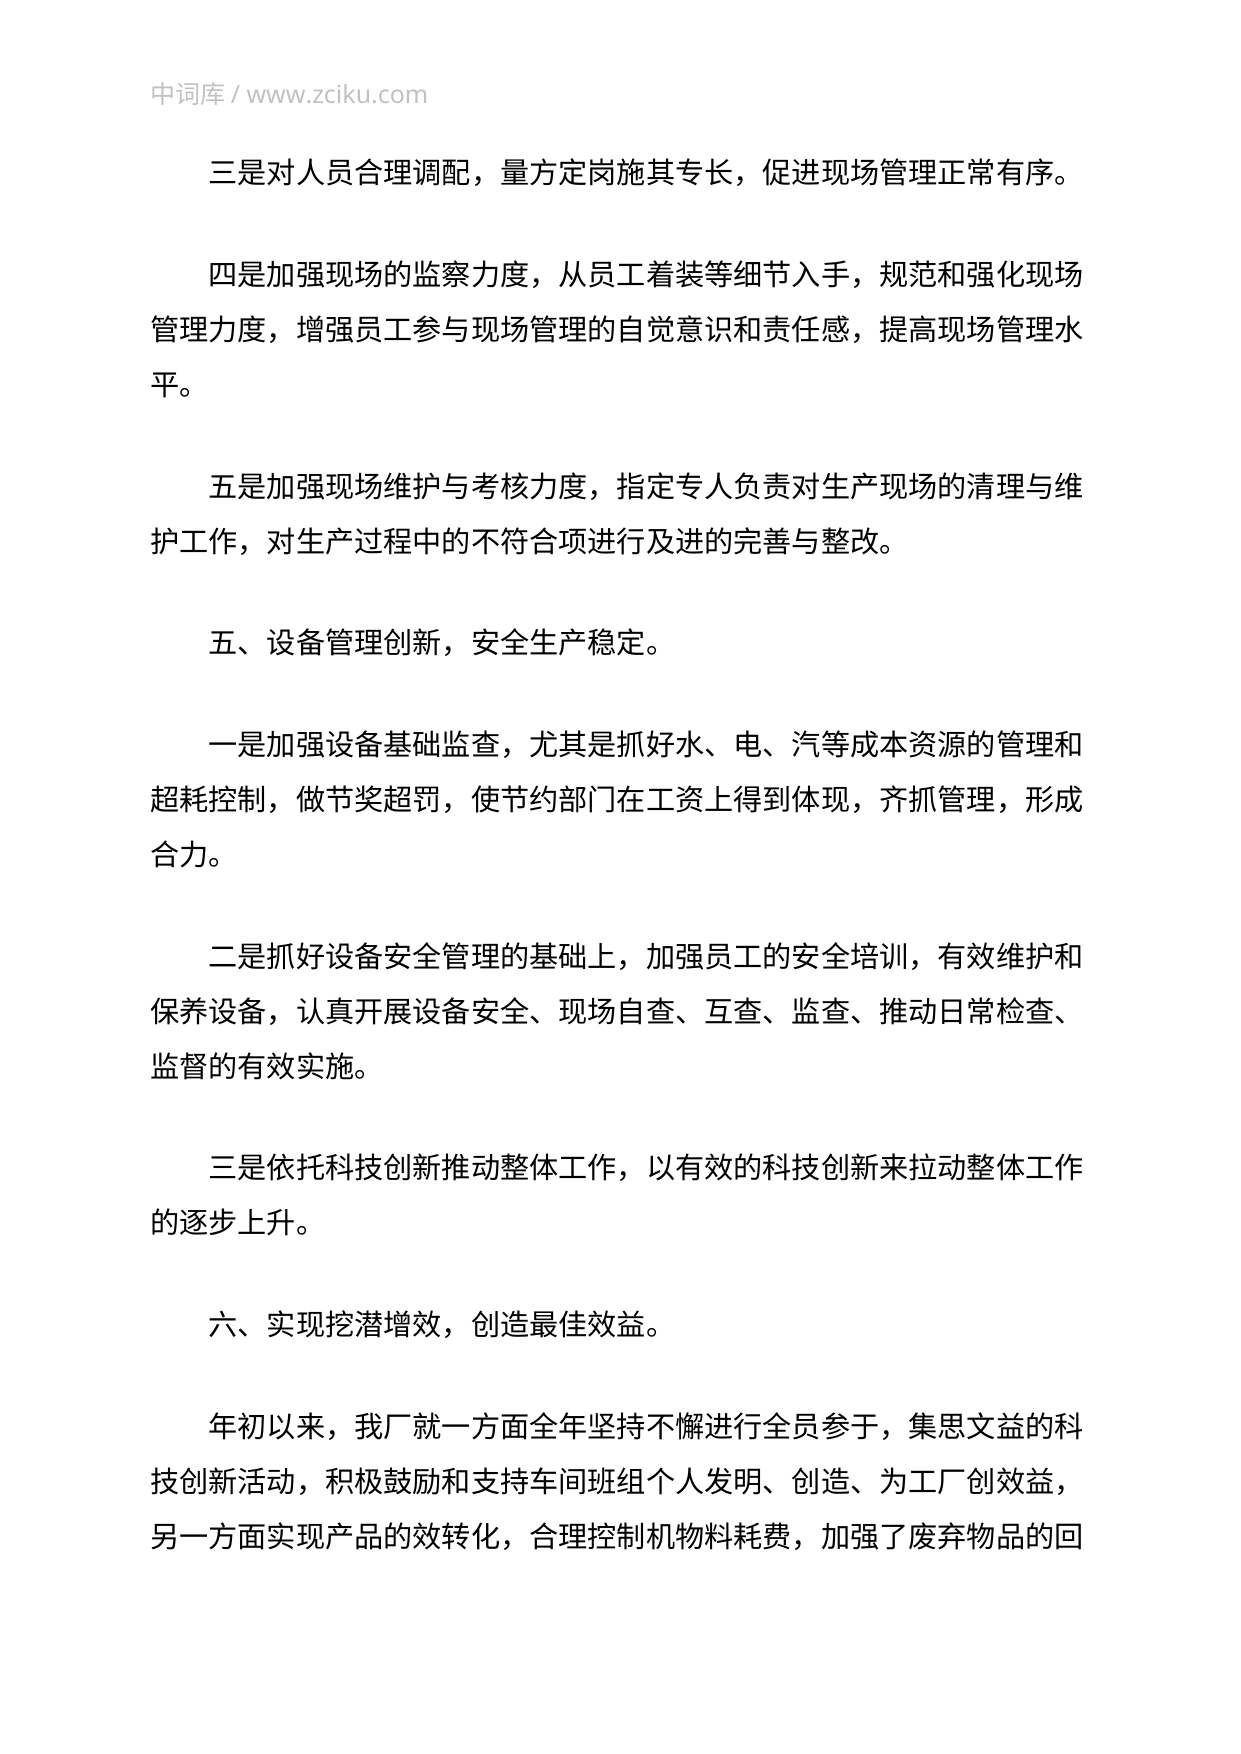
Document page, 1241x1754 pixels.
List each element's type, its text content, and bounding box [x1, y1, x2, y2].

text 六、实现挖潜增效，创造最佳效益。 [150, 1302, 1090, 1344]
text 二是抓好设备安全管理的基础上，加强员工的安全培训，有效维护和保养设备，认真开展设备安全、现场自查、互查、监查、推动日常检查、监督的有效实施。 [150, 933, 1090, 1085]
text 五、设备管理创新，安全生产稳定。 [150, 620, 1090, 662]
text 四是加强现场的监察力度，从员工着装等细节入手，规范和强化现场管理力度，增强员工参与现场管理的自觉意识和责任感，提高现场管理水平。 [150, 252, 1090, 404]
text 三是对人员合理调配，量方定岗施其专长，促进现场管理正常有序。 [150, 150, 1090, 192]
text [150, 1403, 1090, 1555]
text 一是加强设备基础监查，尤其是抓好水、电、汽等成本资源的管理和超耗控制，做节奖超罚，使节约部门在工资上得到体现，齐抓管理，形成合力。 [150, 722, 1090, 874]
text 五是加强现场维护与考核力度，指定专人负责对生产现场的清理与维护工作，对生产过程中的不符合项进行及进的完善与整改。 [150, 463, 1090, 561]
text 三是依托科技创新推动整体工作，以有效的科技创新来拉动整体工作的逐步上升。 [150, 1145, 1090, 1242]
